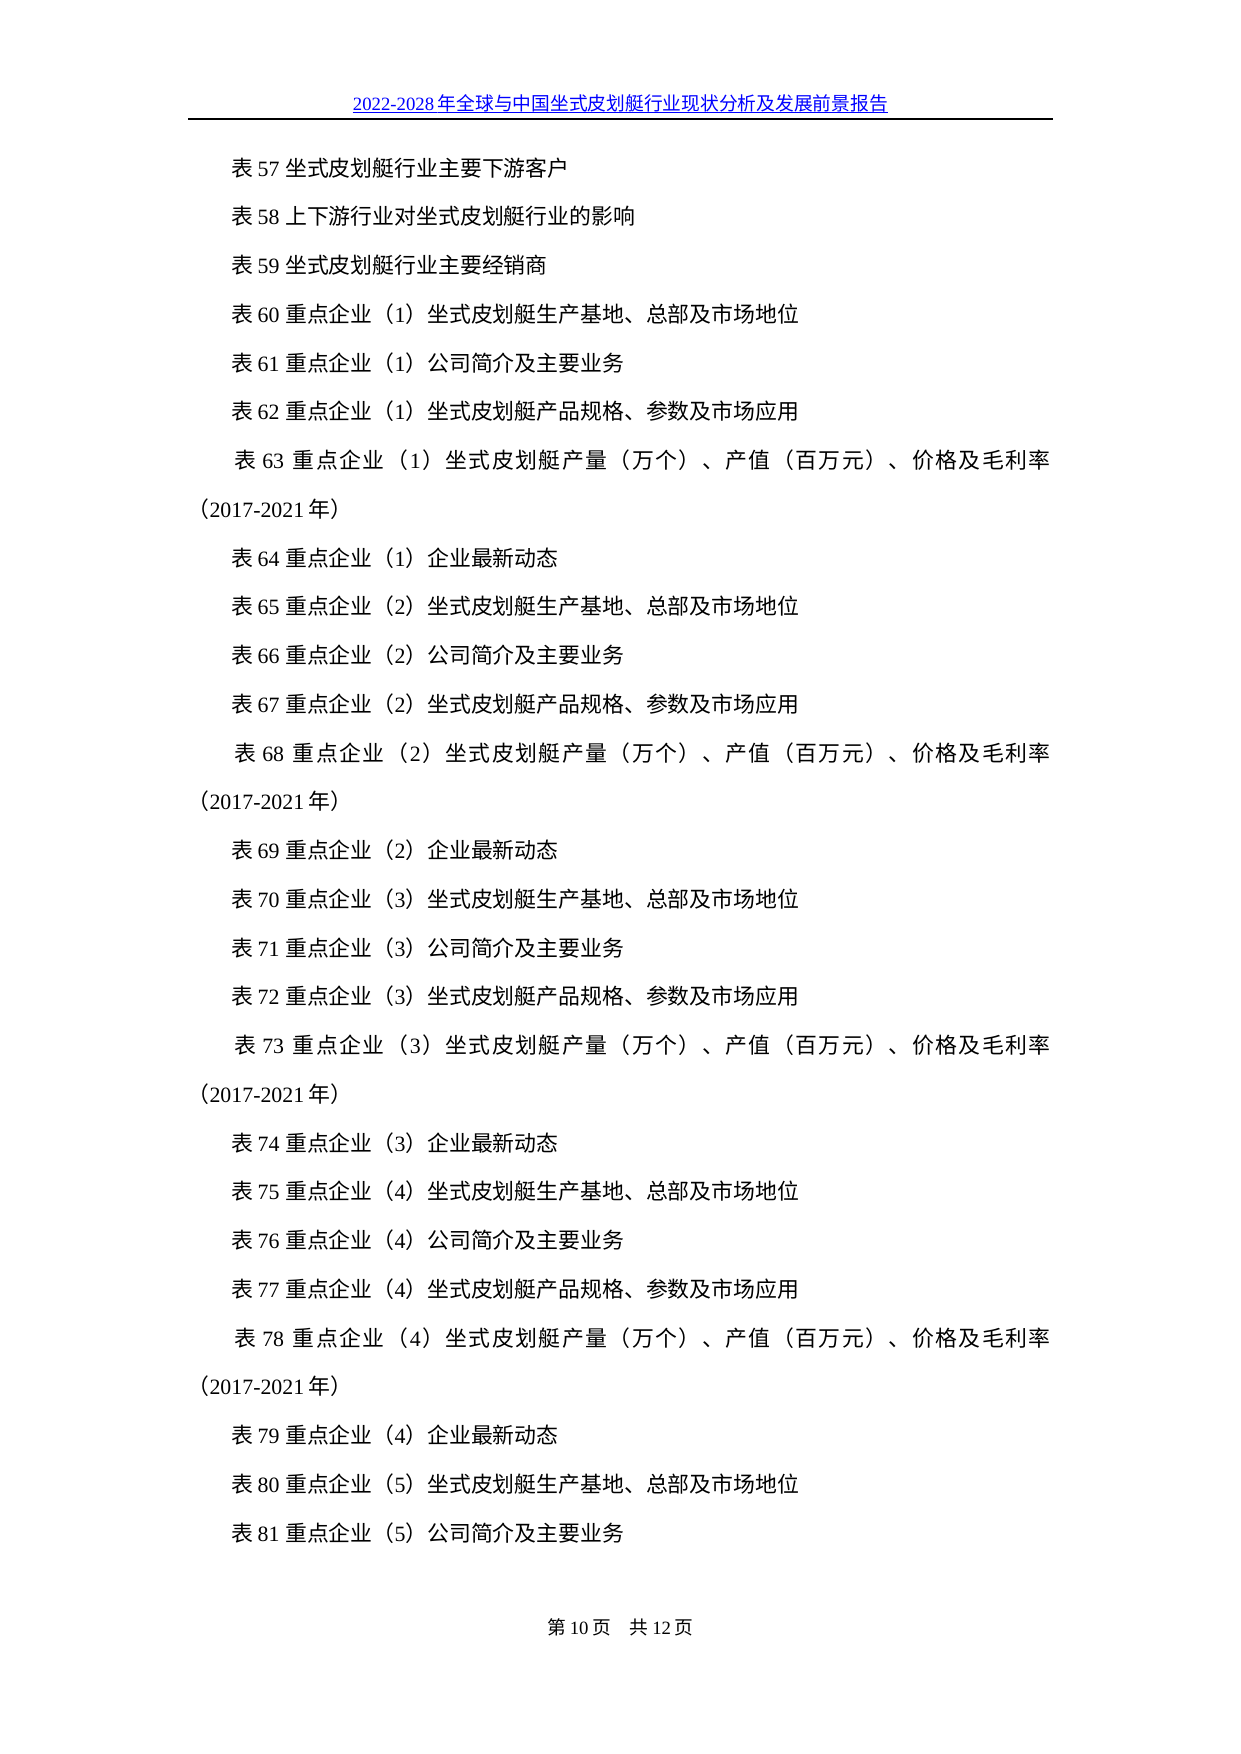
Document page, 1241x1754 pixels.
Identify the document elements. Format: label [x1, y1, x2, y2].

text [187, 150, 1053, 1548]
